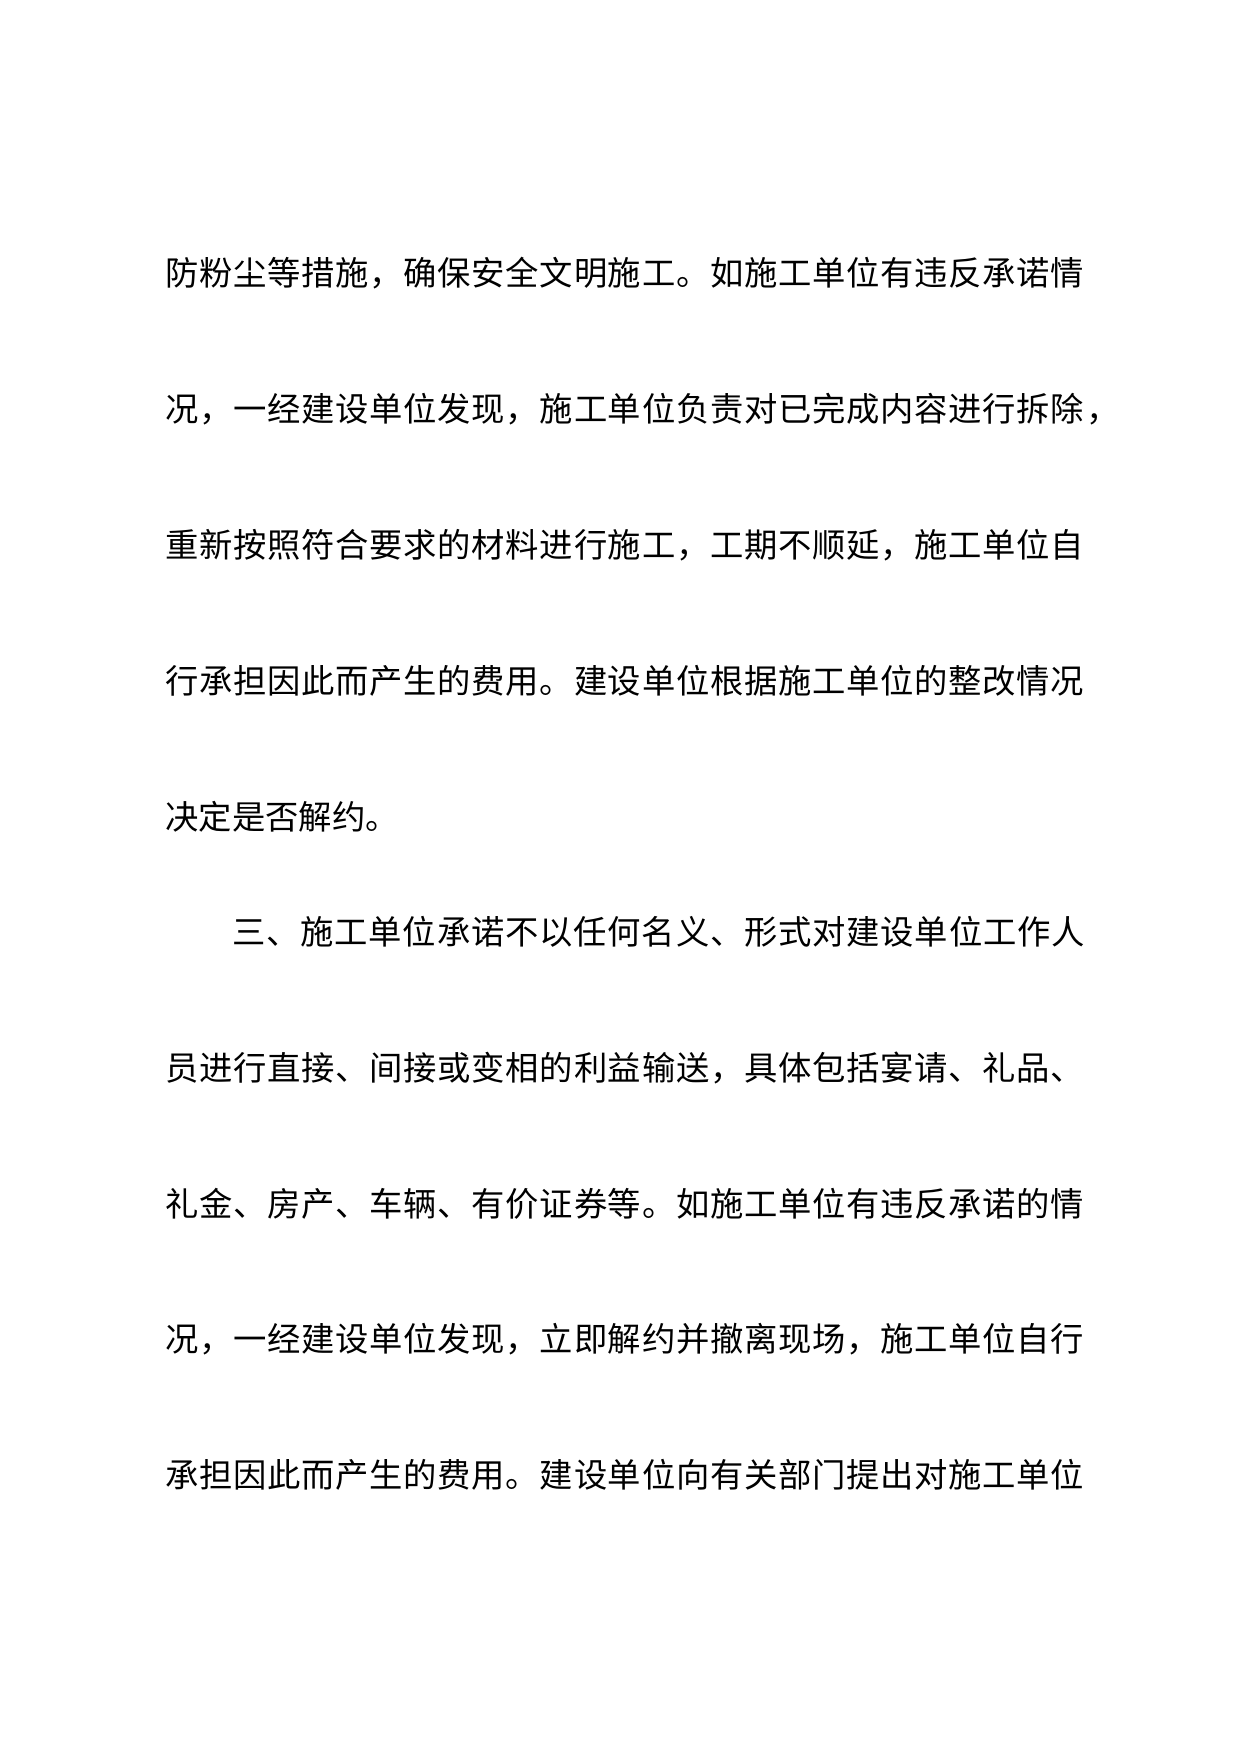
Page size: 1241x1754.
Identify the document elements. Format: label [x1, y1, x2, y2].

text [165, 226, 1087, 860]
text [165, 884, 1087, 1519]
